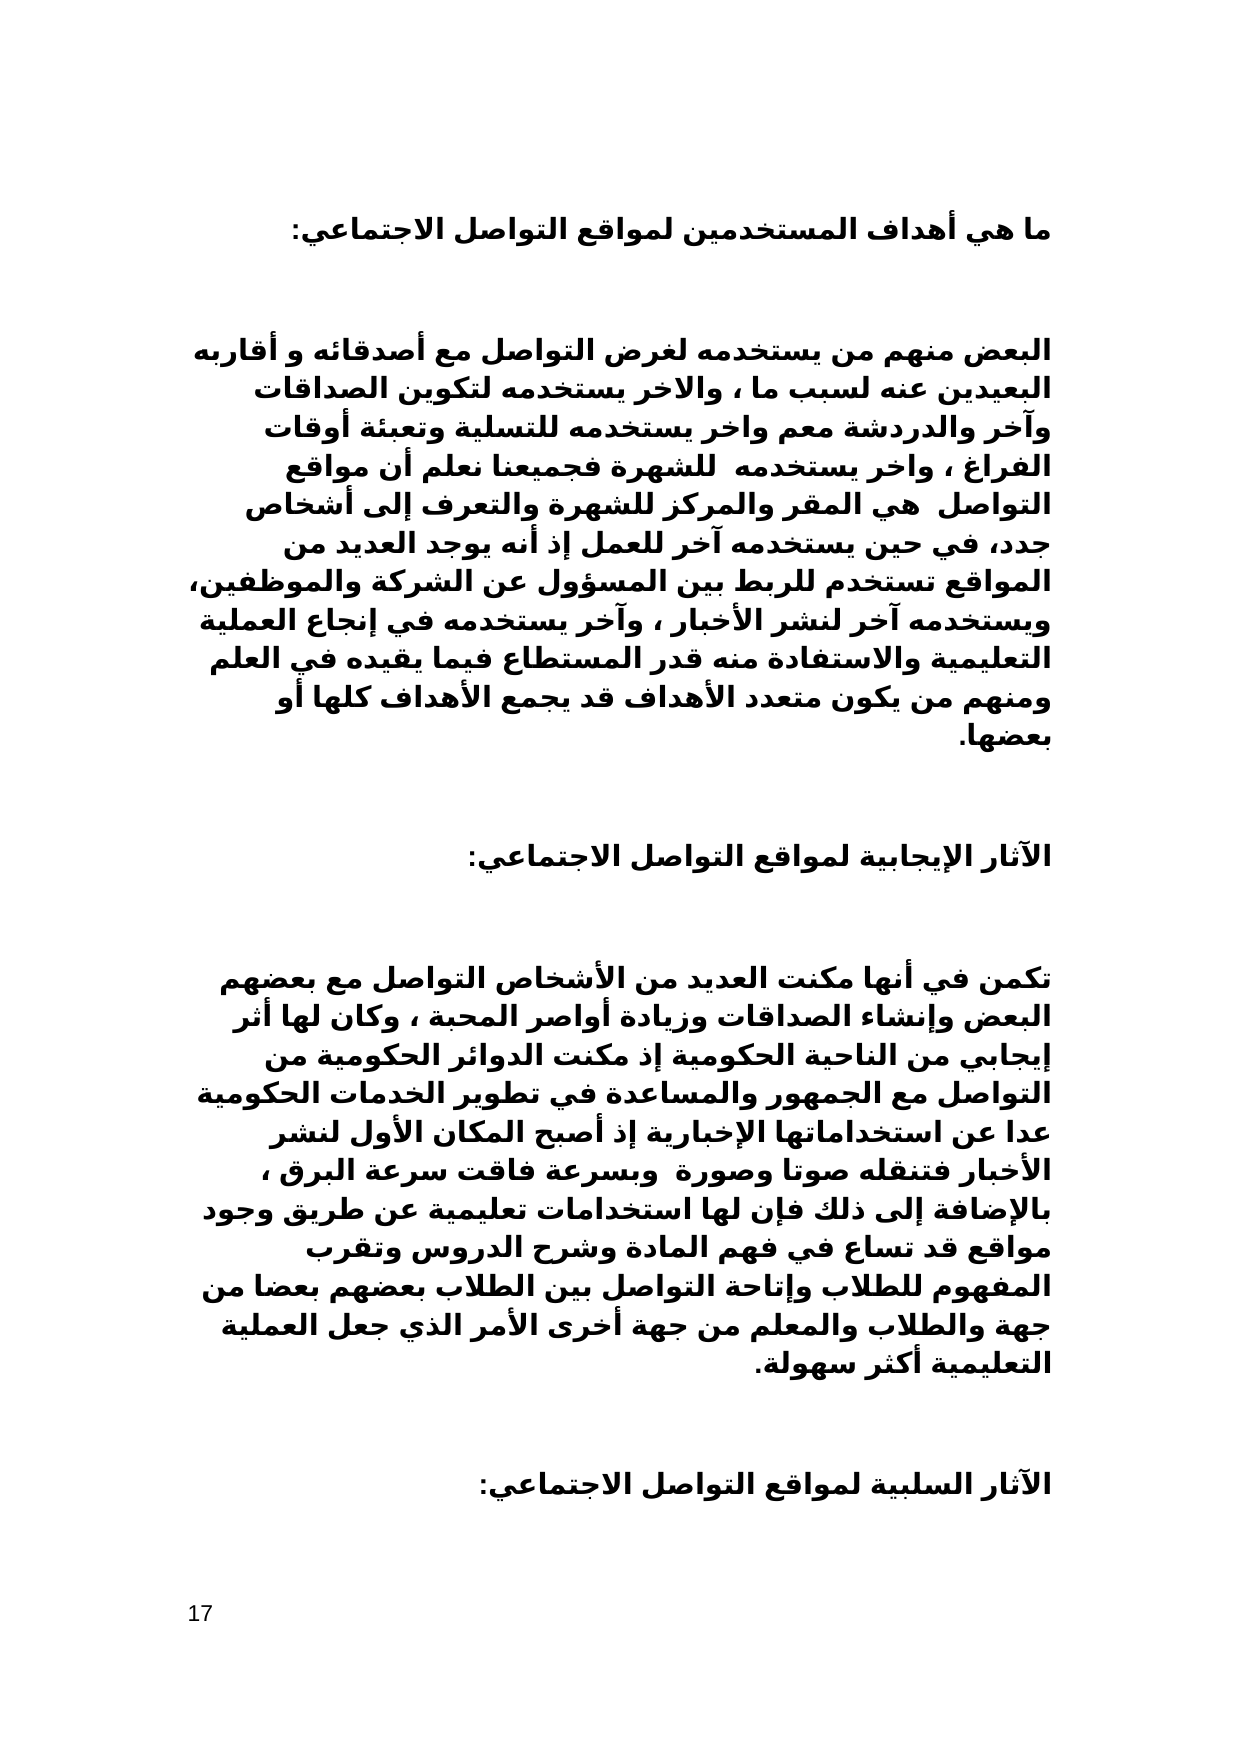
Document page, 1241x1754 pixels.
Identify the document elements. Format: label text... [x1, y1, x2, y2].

text الآثار السلبية لمواقع التواصل الاجتماعي: [187, 1467, 1053, 1501]
text ما هي أهداف المستخدمين لمواقع التواصل الاجتماعي: [187, 212, 1053, 245]
text تكمن في أنها مكنت العديد من الأشخاص التواصل مع بعضهم البعض وإنشاء الصداقات وزيادة أواصر المحبة ، وكان لها أثر إيجابي من الناحية الحكومية إذ مكنت الدوائر الحكومية من التواصل مع الجمهور والمساعدة في تطوير الخدمات الحكومية عدا عن استخداماتها الإخبارية إذ أصبح المكان الأول لنشر الأخبار فتنقله صوتا وصورة وبسرعة فاقت سرعة البرق ، بالإضافة إلى ذلك فإن لها استخدامات تعليمية عن طريق وجود مواقع قد تساع في فهم المادة وشرح الدروس وتقرب المفهوم للطلاب وإتاحة التواصل بين الطلاب بعضهم بعضا من جهة والطلاب والمعلم من جهة أخرى الأمر الذي جعل العملية التعليمية أكثر سهولة. [187, 961, 1053, 1379]
text الآثار الإيجابية لمواقع التواصل الاجتماعي: [187, 839, 1053, 873]
text البعض منهم من يستخدمه لغرض التواصل مع أصدقائه و أقاربه البعيدين عنه لسبب ما ، والاخر يستخدمه لتكوين الصداقات وآخر والدردشة معم واخر يستخدمه للتسلية وتعبئة أوقات الفراغ ، واخر يستخدمه للشهرة فجميعنا نعلم أن مواقع التواصل هي المقر والمركز للشهرة والتعرف إلى أشخاص جدد، في حين يستخدمه آخر للعمل إذ أنه يوجد العديد من المواقع تستخدم للربط بين المسؤول عن الشركة والموظفين، ويستخدمه آخر لنشر الأخبار ، وآخر يستخدمه في إنجاع العملية التعليمية والاستفادة منه قدر المستطاع فيما يقيده في العلم ومنهم من يكون متعدد الأهداف قد يجمع الأهداف كلها أو بعضها. [187, 333, 1053, 752]
